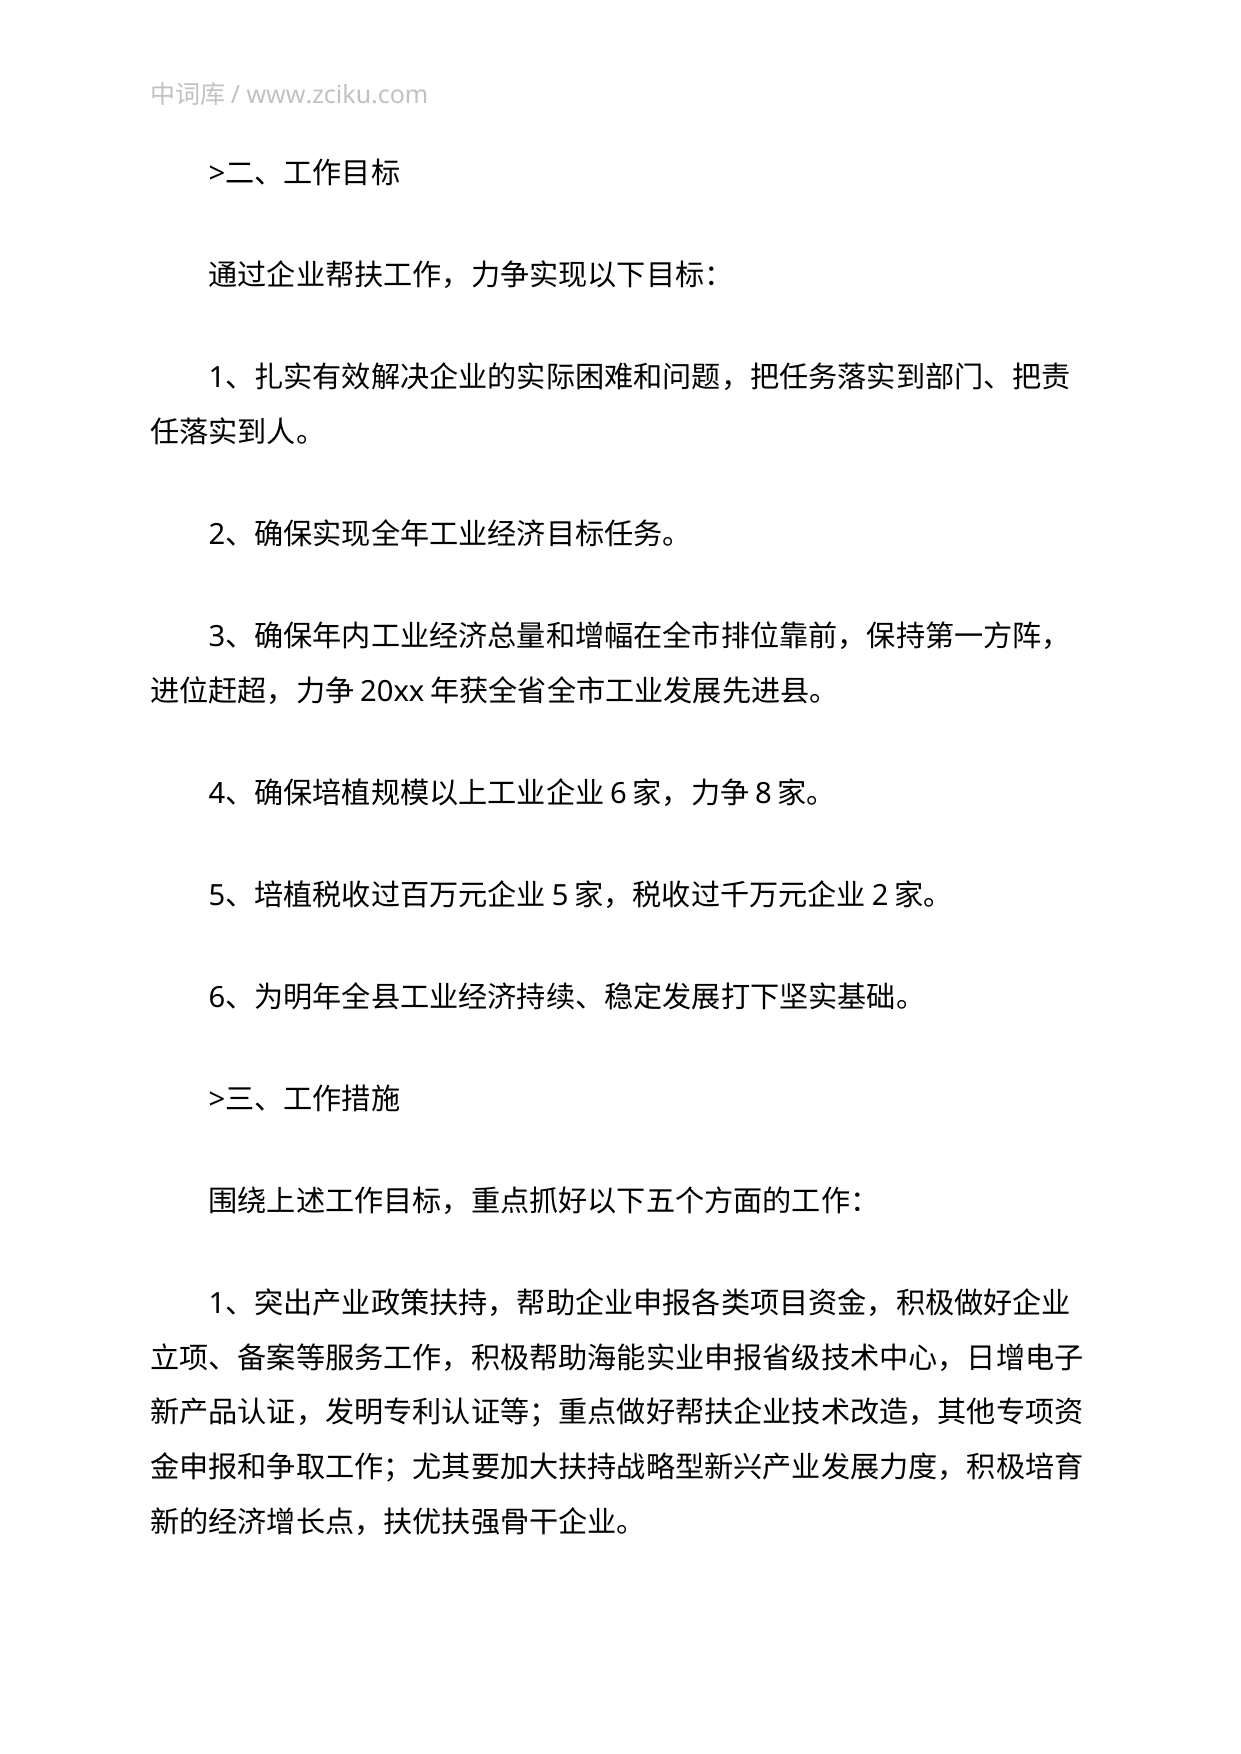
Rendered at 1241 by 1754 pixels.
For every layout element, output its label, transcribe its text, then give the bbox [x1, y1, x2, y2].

text 1、突出产业政策扶持，帮助企业申报各类项目资金，积极做好企业立项、备案等服务工作，积极帮助海能实业申报省级技术中心，日增电子新产品认证，发明专利认证等；重点做好帮扶企业技术改造，其他专项资金申报和争取工作；尤其要加大扶持战略型新兴产业发展力度，积极培育新的经济增长点，扶优扶强骨干企业。 [150, 1279, 1090, 1541]
text 3、确保年内工业经济总量和增幅在全市排位靠前，保持第一方阵，进位赶超，力争20xx年获全省全市工业发展先进县。 [150, 612, 1090, 710]
text 通过企业帮扶工作，力争实现以下目标： [150, 252, 1090, 294]
text >二、工作目标 [150, 150, 1090, 192]
text 5、培植税收过百万元企业5家，税收过千万元企业2家。 [150, 871, 1090, 914]
text 6、为明年全县工业经济持续、稳定发展打下坚实基础。 [150, 973, 1090, 1016]
text 4、确保培植规模以上工业企业6家，力争8家。 [150, 769, 1090, 812]
text 围绕上述工作目标，重点抓好以下五个方面的工作： [150, 1177, 1090, 1220]
text 1、扎实有效解决企业的实际困难和问题，把任务落实到部门、把责任落实到人。 [150, 354, 1090, 451]
text >三、工作措施 [150, 1075, 1090, 1118]
text 2、确保实现全年工业经济目标任务。 [150, 511, 1090, 553]
